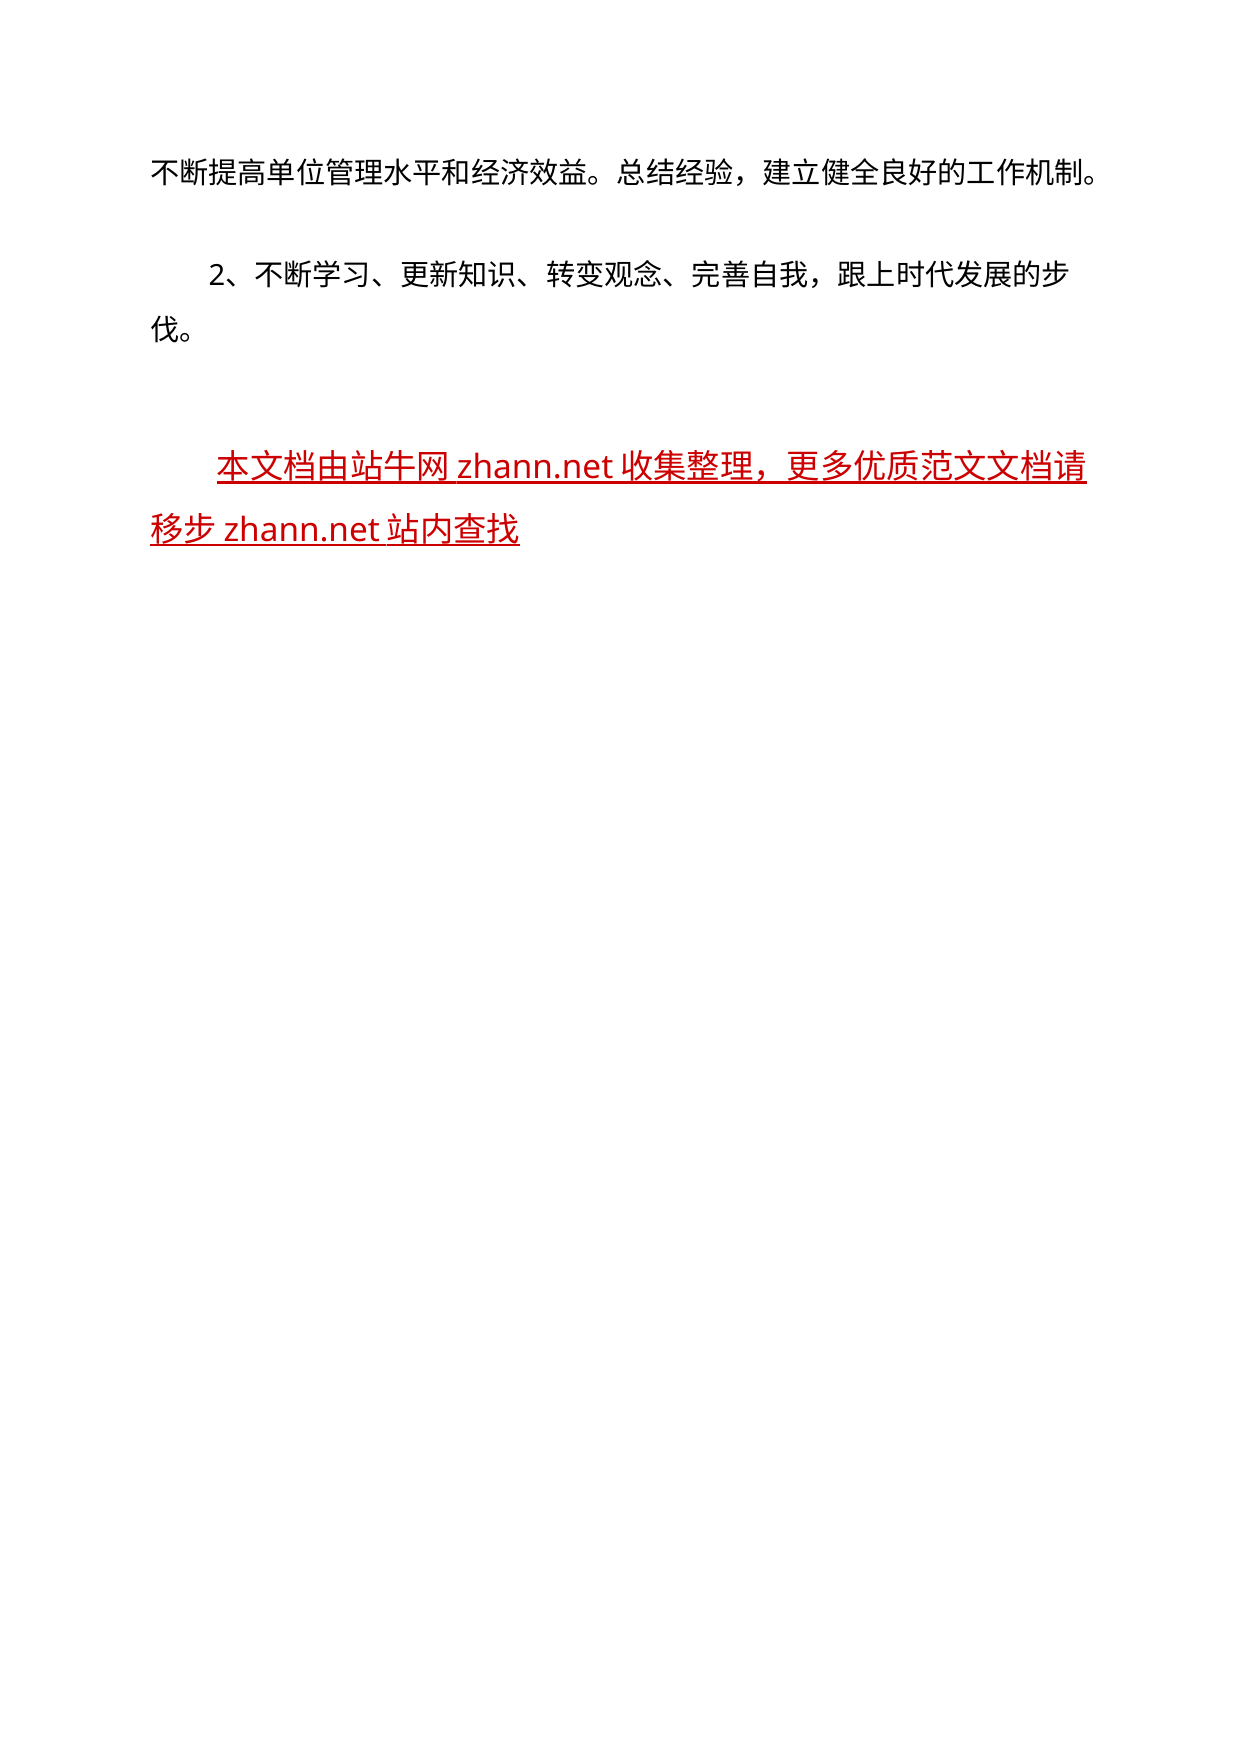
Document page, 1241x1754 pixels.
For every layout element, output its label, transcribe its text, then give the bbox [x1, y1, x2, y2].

text 本文档由站牛网zhann.net收集整理，更多优质范文文档请移步zhann.net站内查找 [150, 440, 1090, 551]
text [150, 150, 1090, 192]
text 2、不断学习、更新知识、转变观念、完善自我，跟上时代发展的步伐。 [150, 252, 1090, 349]
